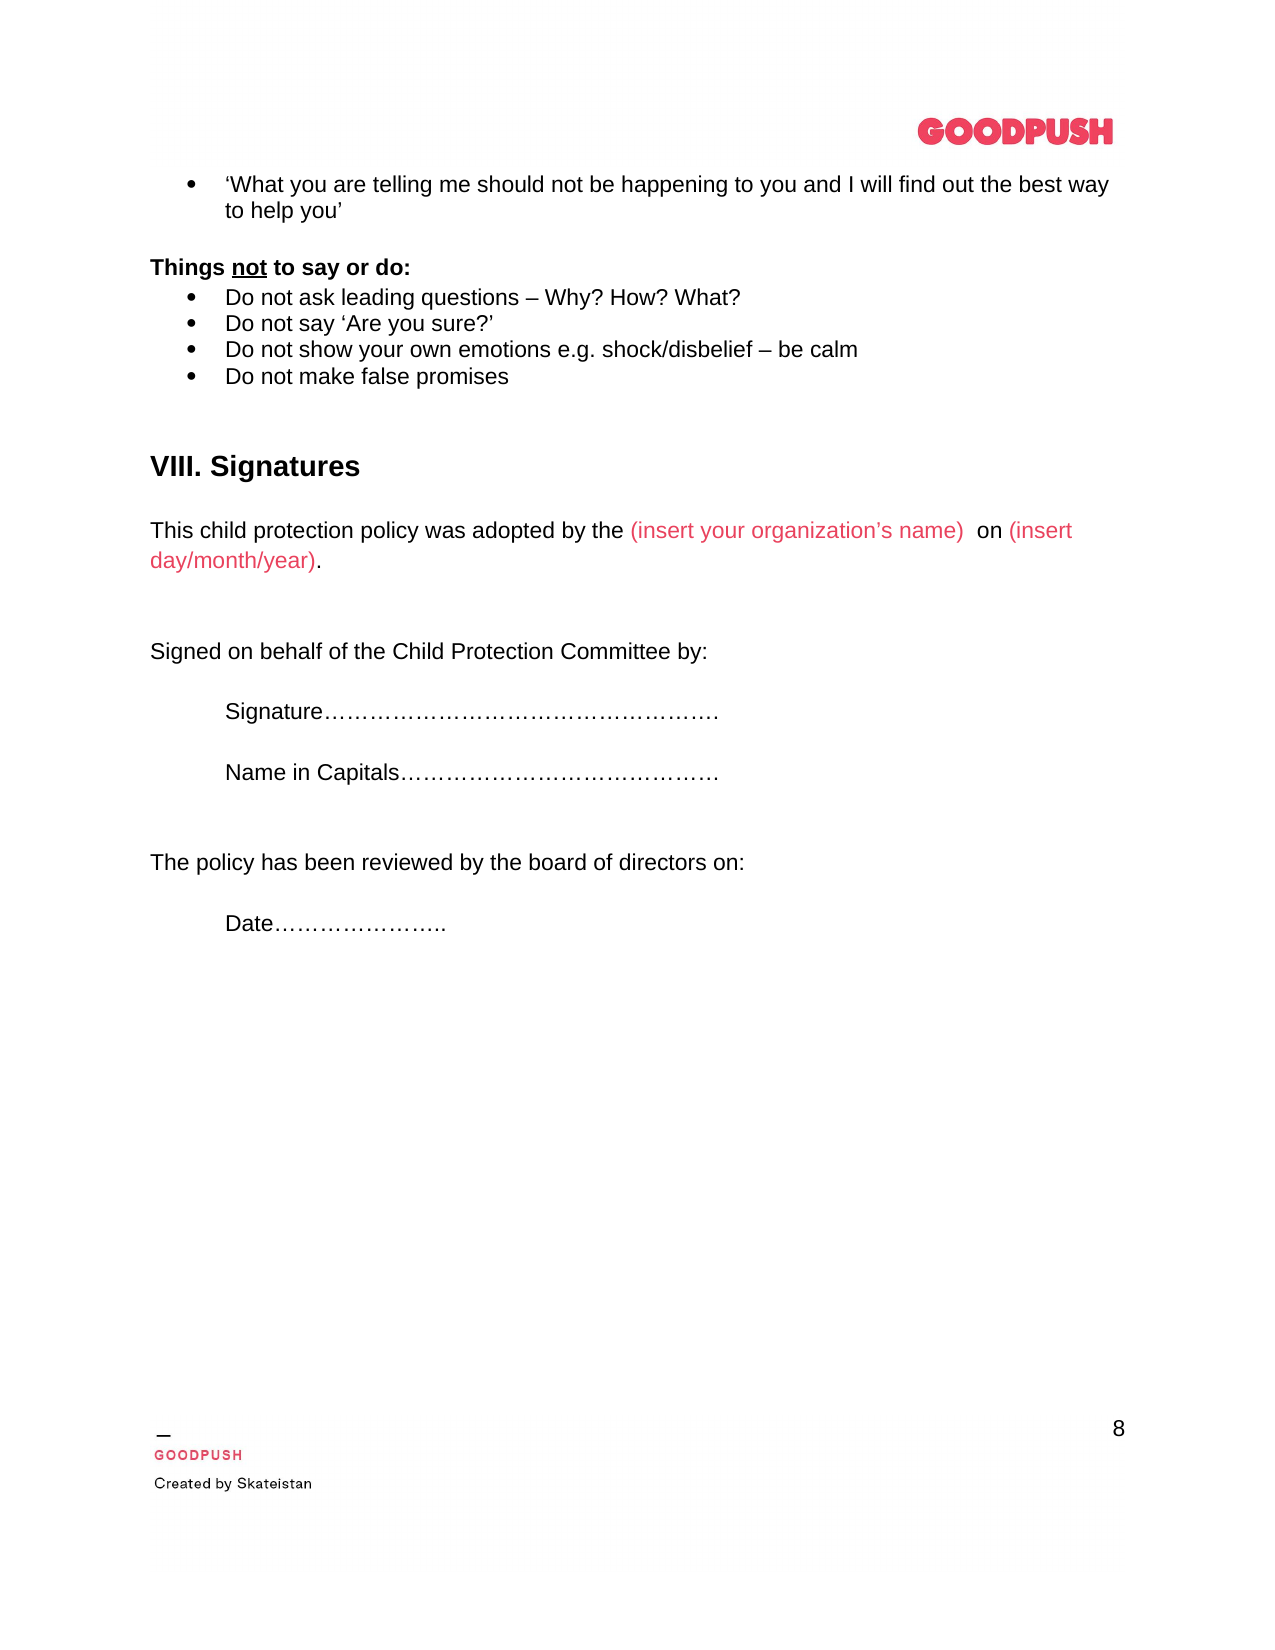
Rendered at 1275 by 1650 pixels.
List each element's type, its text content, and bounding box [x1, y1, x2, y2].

list Do not say ‘Are you sure?’ [187, 310, 1125, 336]
text Signature……………………………………………. [225, 698, 1125, 725]
text The policy has been reviewed by the board of directors on: [150, 819, 1125, 876]
list Do not show your own emotions e.g. shock/disbelief – be calm [187, 336, 1125, 363]
text Things not to say or do: [150, 253, 1125, 280]
picture [150, 0, 1125, 167]
list Do not make false promises [187, 363, 1125, 389]
text Date………………….. [225, 910, 1125, 936]
list ‘What you are telling me should not be happening to you and I will find out the best way to help you’ [187, 171, 1125, 223]
text Signed on behalf of the Child Protection Committee by: [150, 638, 1125, 664]
text Name in Capitals…………………………………… [225, 759, 1125, 785]
text This child protection policy was adopted by the (insert your organization’s name) on (insert day/month/year). [150, 517, 1125, 574]
picture [150, 1415, 1125, 1572]
text VIII. Signatures [150, 449, 1125, 513]
list Do not ask leading questions – Why? How? What? [187, 284, 1125, 310]
